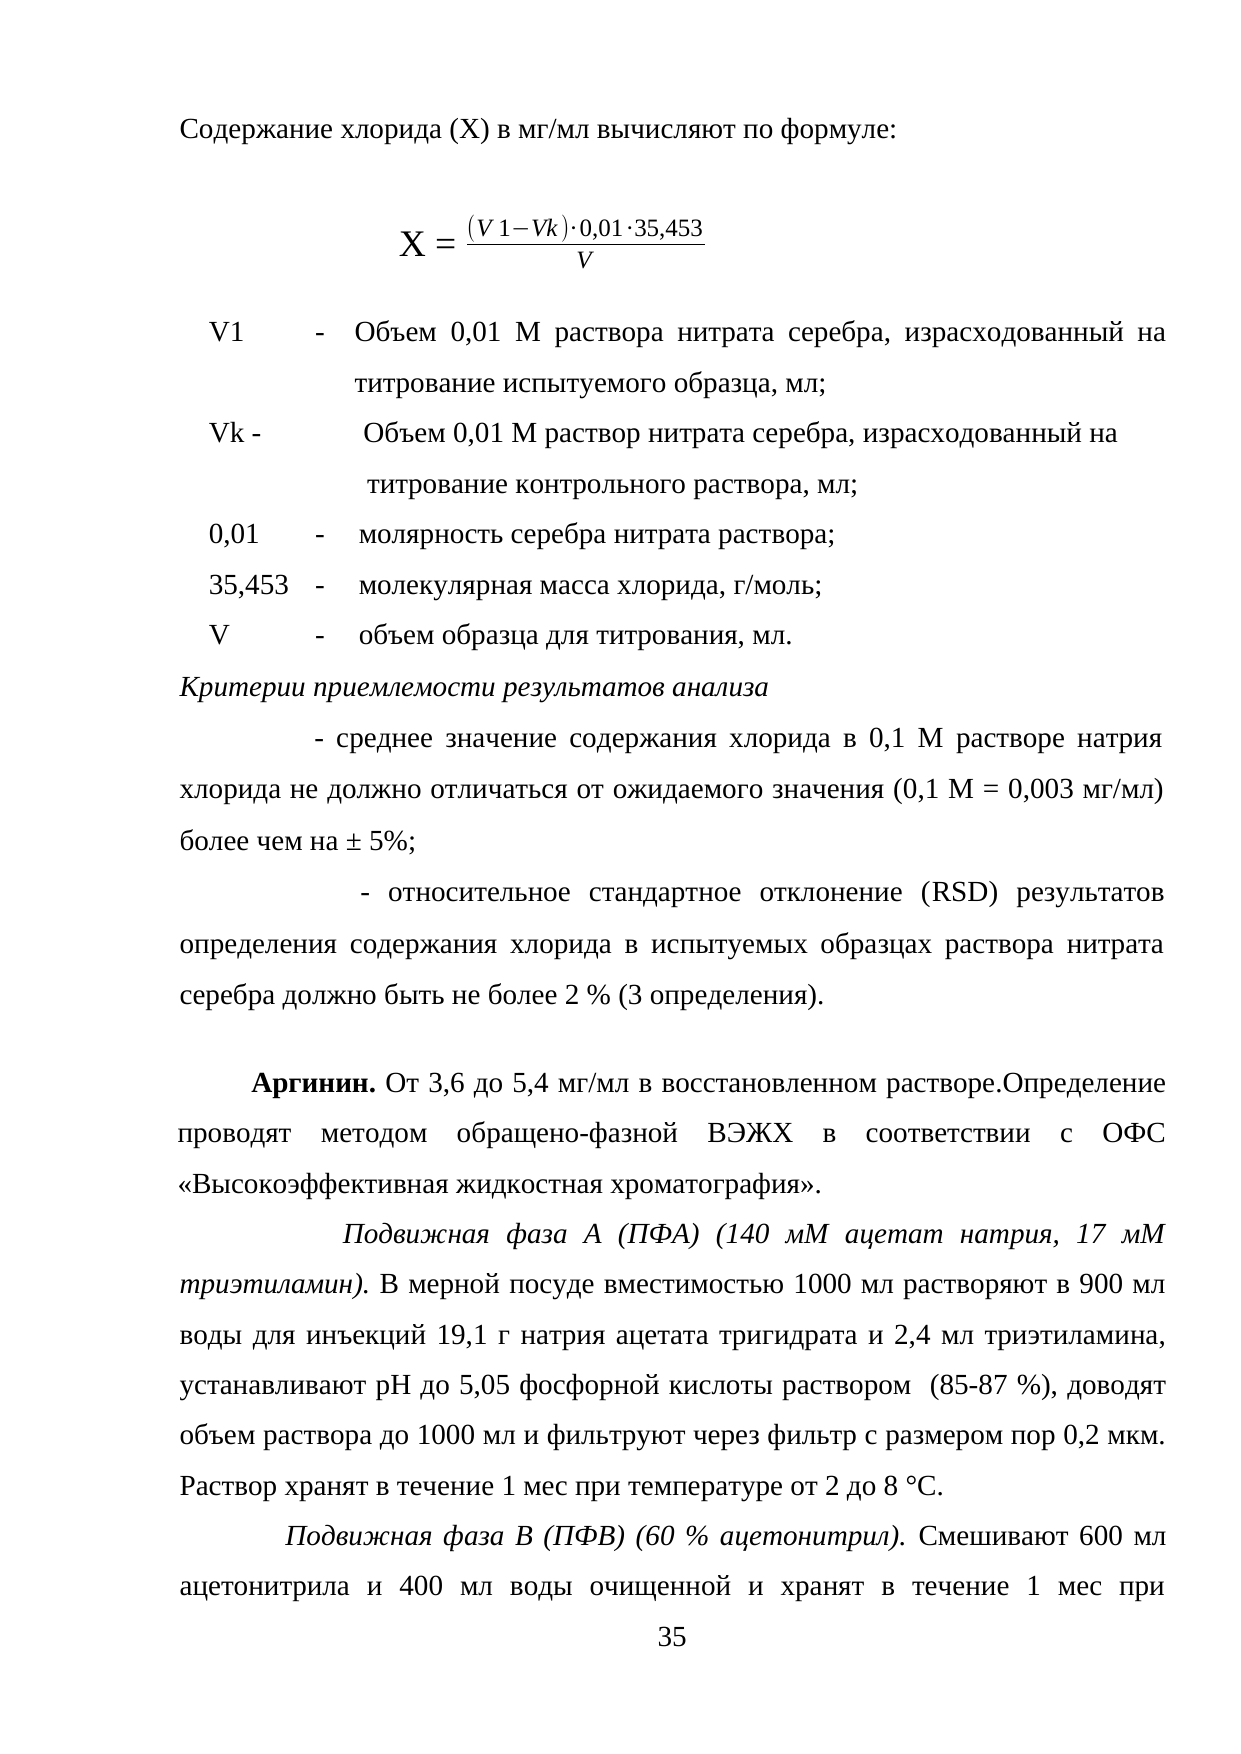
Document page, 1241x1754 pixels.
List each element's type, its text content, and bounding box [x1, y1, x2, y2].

text Содержание хлорида (Х) в мг/мл вычисляют по формуле: [791, 118, 1167, 143]
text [179, 1518, 1167, 1602]
text - относительное стандартное отклонение (RSD) результатов определения содержания хлорида в испытуемых образцах раствора нитрата серебра должно быть не более 2 % (3 определения). [179, 861, 1164, 1015]
text - среднее значение содержания хлорида в 0,1 М растворе натрия хлорида не должно отличаться от ожидаемого значения (0,1 М = 0,003 мг/мл) более чем на ± 5%; [179, 706, 1164, 861]
text Х = [177, 213, 1167, 274]
text V - объем образца для титрования, мл. [208, 604, 1167, 655]
text Подвижная фаза А (ПФА) (140 мМ ацетат натрия, 17 мМ триэтиламин). В мерной посуде вместимостью 1000 мл растворяют в 900 мл воды для инъекций 19,1 г натрия ацетата тригидрата и 2,4 мл триэтиламина, устанавливают pH до 5,05 фосфорной кислоты раствором (85-87 %), доводят объем раствора до 1000 мл и фильтруют через фильтр с размером пор 0,2 мкм. Раствор хранят в течение 1 мес при температуре от 2 до 8 °С. [179, 1216, 1167, 1501]
text Содержание хлорида (Х) в мг/мл вычисляют по формуле: [179, 118, 456, 143]
text V1 - Объем 0,01 М раствора нитрата серебра, израсходованный на титрование испытуемого образца, мл; [208, 301, 1167, 402]
text Vk - Объем 0,01 М раствор нитрата серебра, израсходованный на титрование контрольного раствора, мл; [208, 402, 1164, 503]
text Критерии приемлемости результатов анализа [179, 655, 1167, 706]
text 0,01 - молярность серебра нитрата раствора; [208, 503, 1167, 554]
text Содержание хлорида (Х) в мг/мл вычисляют по формуле: [453, 118, 788, 143]
text 35,453 - молекулярная масса хлорида, г/моль; [208, 554, 1167, 604]
text Аргинин. От 3,6 до 5,4 мг/мл в восстановленном растворе.Определение проводят методом обращено-фазной ВЭЖХ в соответствии с ОФС «Высокоэффективная жидкостная хроматография». [177, 1065, 1167, 1199]
